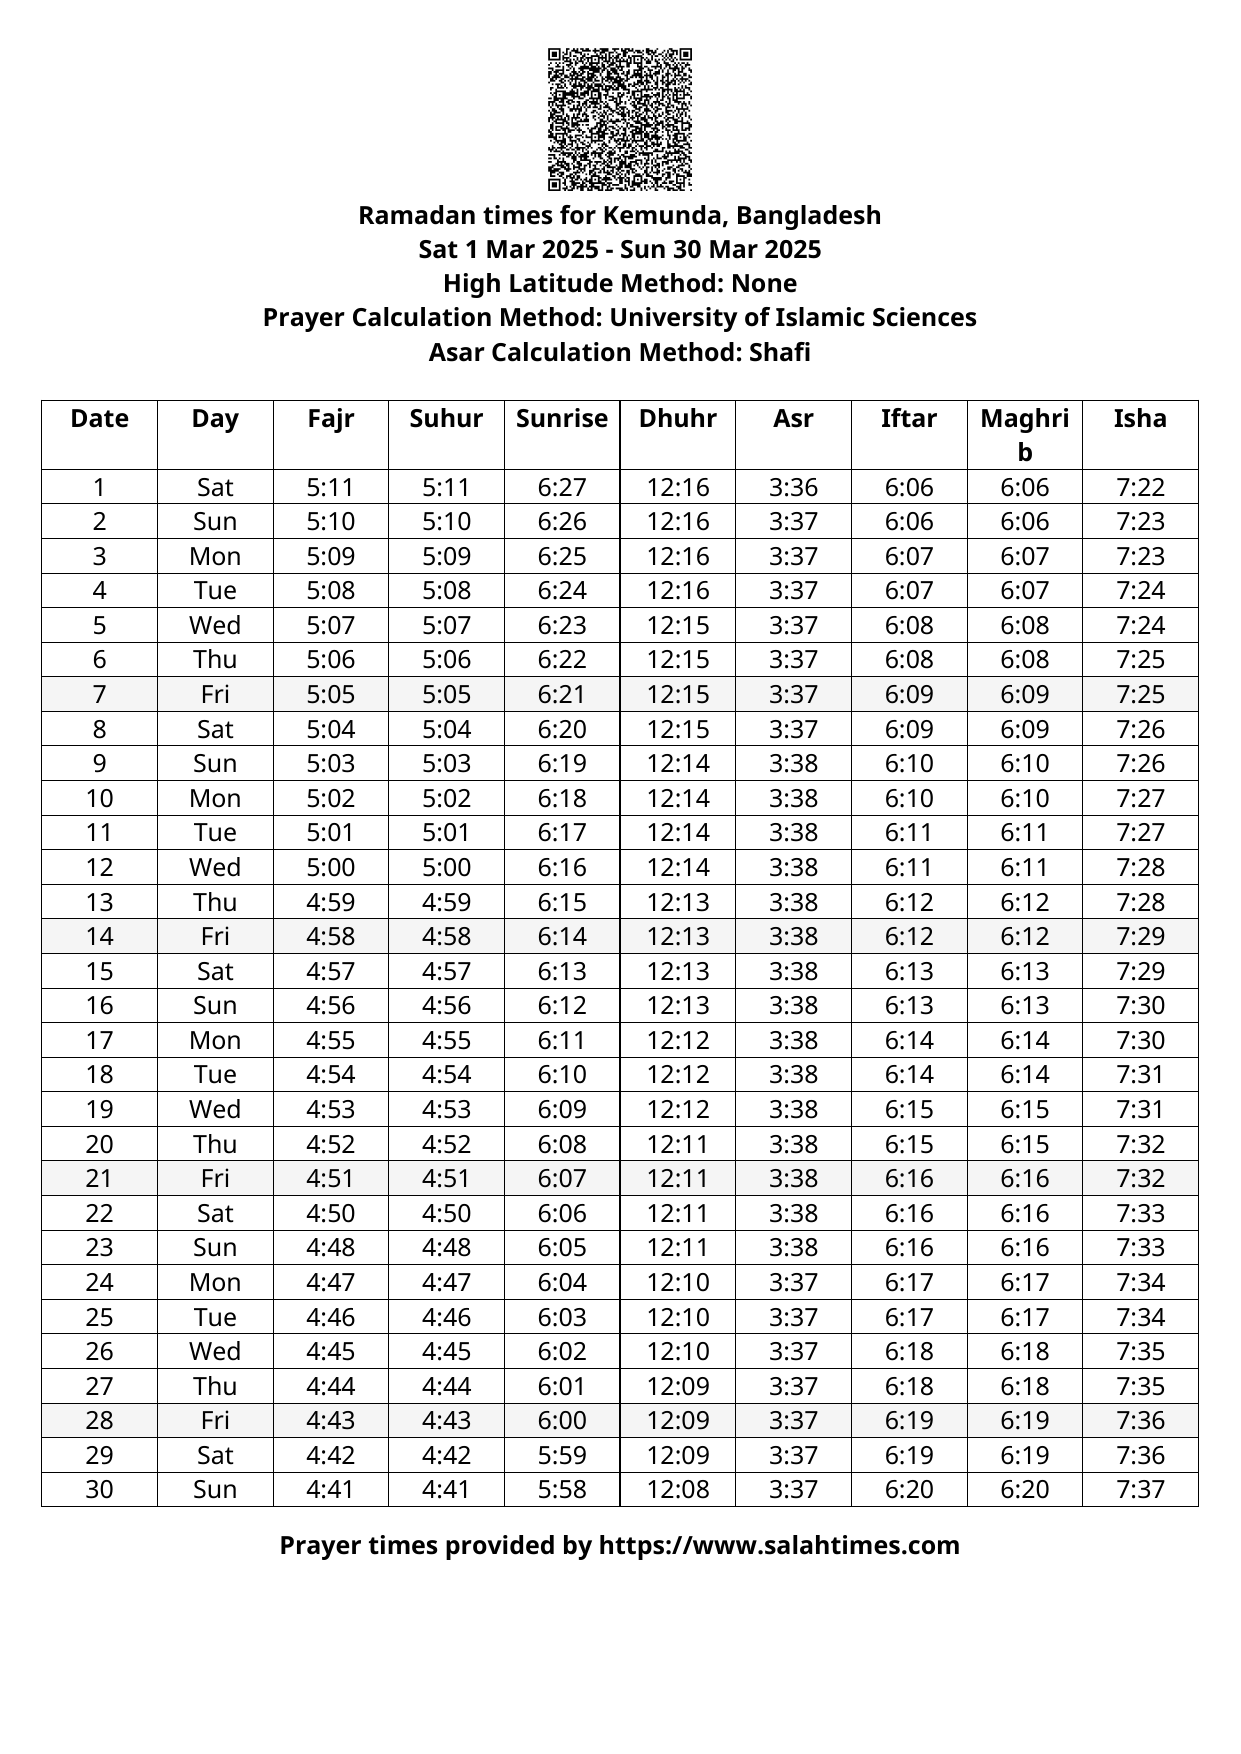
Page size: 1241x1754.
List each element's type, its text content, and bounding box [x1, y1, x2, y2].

table_cell 7 [42, 677, 157, 711]
table_cell 19 [42, 1092, 157, 1126]
table_cell 7:34 [1083, 1300, 1198, 1333]
table_cell 6:16 [852, 1196, 967, 1229]
table_cell Mon [158, 1265, 273, 1299]
text Ramadan times for Kemunda, Bangladesh [42, 198, 1198, 232]
table_cell 4:54 [389, 1058, 504, 1091]
table_cell 7:31 [1083, 1092, 1198, 1126]
table_cell 3:38 [736, 954, 851, 987]
table_cell 6:12 [852, 885, 967, 918]
table_cell 4:41 [274, 1473, 388, 1506]
table_cell 3:37 [736, 1334, 851, 1368]
table_cell 6:14 [505, 919, 619, 953]
table_cell 12:13 [621, 885, 735, 918]
table_cell 7:26 [1083, 712, 1198, 745]
table_cell 12:09 [621, 1438, 735, 1472]
table_cell 4:57 [274, 954, 388, 987]
table_cell 4:53 [389, 1092, 504, 1126]
table_cell 5:59 [505, 1438, 619, 1472]
picture [542, 41, 699, 198]
table_cell 12:13 [621, 954, 735, 987]
table_cell 4 [42, 574, 157, 607]
text Sat 1 Mar 2025 - Sun 30 Mar 2025 [42, 232, 1198, 266]
table_cell 5:04 [274, 712, 388, 745]
table_cell 3:37 [736, 1265, 851, 1299]
text Asar Calculation Method: Shafi [42, 334, 1198, 368]
table_cell 6:15 [968, 1127, 1082, 1160]
table_cell 12:10 [621, 1265, 735, 1299]
table_cell 7:36 [1083, 1404, 1198, 1437]
table_cell 4:55 [389, 1023, 504, 1057]
table_cell 3:38 [736, 781, 851, 814]
table_cell 4:46 [274, 1300, 388, 1333]
table_cell 6:17 [852, 1300, 967, 1333]
table_cell 17 [42, 1023, 157, 1057]
table_cell 5:02 [274, 781, 388, 814]
table_cell 6:10 [968, 746, 1082, 780]
table_cell 3:37 [736, 1300, 851, 1333]
table_cell 3:37 [736, 712, 851, 745]
table_cell 6:11 [505, 1023, 619, 1057]
table_cell 6:19 [968, 1404, 1082, 1437]
table_cell 22 [42, 1196, 157, 1229]
table_cell 3:38 [736, 1196, 851, 1229]
table_cell 4:42 [274, 1438, 388, 1472]
table_cell 3:38 [736, 850, 851, 884]
table_cell Mon [158, 1023, 273, 1057]
table_cell 6:11 [968, 850, 1082, 884]
table_cell Tue [158, 574, 273, 607]
table_cell Wed [158, 1334, 273, 1368]
table_cell 6:00 [505, 1404, 619, 1437]
table_cell 4:58 [389, 919, 504, 953]
table_cell 5:10 [389, 504, 504, 538]
table_cell 4:44 [274, 1369, 388, 1402]
table_cell 9 [42, 746, 157, 780]
table_cell 4:54 [274, 1058, 388, 1091]
table_cell 12:14 [621, 781, 735, 814]
table_cell 6:14 [968, 1058, 1082, 1091]
table_cell 5:06 [389, 643, 504, 676]
table_cell 6:09 [852, 677, 967, 711]
table_cell 3:38 [736, 746, 851, 780]
table_cell 12:16 [621, 504, 735, 538]
table_cell 4:58 [274, 919, 388, 953]
table_cell 5:05 [274, 677, 388, 711]
table_cell 7:26 [1083, 746, 1198, 780]
table_cell 6:18 [968, 1369, 1082, 1402]
table_cell 6:15 [852, 1127, 967, 1160]
table_cell 6:06 [968, 504, 1082, 538]
table_header Day [158, 401, 273, 469]
table_cell 6:01 [505, 1369, 619, 1402]
table_cell Sun [158, 1231, 273, 1264]
table_cell 12:08 [621, 1473, 735, 1506]
table_cell 12:11 [621, 1127, 735, 1160]
table_cell 3:37 [736, 1404, 851, 1437]
table_cell 6:12 [852, 919, 967, 953]
table_cell 6:25 [505, 539, 619, 572]
table_cell 5:01 [274, 816, 388, 849]
table_cell Sun [158, 746, 273, 780]
table_cell 5:00 [274, 850, 388, 884]
table_cell 7:28 [1083, 850, 1198, 884]
table_cell 6:19 [968, 1438, 1082, 1472]
table_cell 30 [42, 1473, 157, 1506]
table_cell 5:08 [274, 574, 388, 607]
table_cell 6:12 [505, 989, 619, 1022]
table_cell 4:52 [389, 1127, 504, 1160]
table_cell Fri [158, 1404, 273, 1437]
table_cell 3:38 [736, 1023, 851, 1057]
table_cell 6:11 [852, 816, 967, 849]
table_cell 12:11 [621, 1161, 735, 1195]
table_cell 6:02 [505, 1334, 619, 1368]
table_cell Fri [158, 1161, 273, 1195]
table_cell 5:01 [389, 816, 504, 849]
table_cell 3:38 [736, 1161, 851, 1195]
table_cell 1 [42, 470, 157, 503]
table_cell 6:08 [968, 608, 1082, 642]
table_cell 15 [42, 954, 157, 987]
table_cell 4:50 [389, 1196, 504, 1229]
table_cell 6:08 [852, 608, 967, 642]
table_cell 3:37 [736, 539, 851, 572]
table_cell 6:18 [852, 1369, 967, 1402]
table_cell 5:11 [274, 470, 388, 503]
table_cell 12:15 [621, 712, 735, 745]
table_cell 3:37 [736, 643, 851, 676]
table_cell 4:52 [274, 1127, 388, 1160]
table_cell 4:48 [389, 1231, 504, 1264]
table_cell 5:58 [505, 1473, 619, 1506]
table_cell 7:31 [1083, 1058, 1198, 1091]
table_cell 6:10 [852, 781, 967, 814]
table_cell Sun [158, 1473, 273, 1506]
table_cell 4:57 [389, 954, 504, 987]
table_cell 4:45 [389, 1334, 504, 1368]
table_cell 4:46 [389, 1300, 504, 1333]
table_cell 4:59 [389, 885, 504, 918]
table_cell 6:17 [852, 1265, 967, 1299]
table_cell 4:42 [389, 1438, 504, 1472]
table_cell 6:07 [968, 539, 1082, 572]
table_cell 6:18 [968, 1334, 1082, 1368]
table_cell 5:04 [389, 712, 504, 745]
table_cell Thu [158, 885, 273, 918]
table_cell 7:30 [1083, 1023, 1198, 1057]
table_cell 6:17 [968, 1265, 1082, 1299]
table_cell 5:07 [389, 608, 504, 642]
table_cell 7:25 [1083, 677, 1198, 711]
table_cell 4:43 [274, 1404, 388, 1437]
table_cell 16 [42, 989, 157, 1022]
table_header Sunrise [505, 401, 619, 469]
table_cell Fri [158, 677, 273, 711]
table_cell 29 [42, 1438, 157, 1472]
table_header Maghrib [968, 401, 1082, 469]
table_cell 5:05 [389, 677, 504, 711]
table_cell Tue [158, 1300, 273, 1333]
table_cell 6:19 [852, 1438, 967, 1472]
table_cell 13 [42, 885, 157, 918]
table_cell 6:23 [505, 608, 619, 642]
table_cell 4:43 [389, 1404, 504, 1437]
table_cell 5:08 [389, 574, 504, 607]
table_cell 5:06 [274, 643, 388, 676]
table_cell 6:11 [852, 850, 967, 884]
table_cell 12:16 [621, 574, 735, 607]
table_cell 6:07 [852, 574, 967, 607]
table_cell 7:33 [1083, 1196, 1198, 1229]
table_cell 12:15 [621, 608, 735, 642]
table_header Fajr [274, 401, 388, 469]
table_cell 7:35 [1083, 1334, 1198, 1368]
table_cell 12:15 [621, 643, 735, 676]
table_cell 6:20 [505, 712, 619, 745]
table_cell 12 [42, 850, 157, 884]
table_cell 5:10 [274, 504, 388, 538]
table_cell 3:36 [736, 470, 851, 503]
table_cell 7:24 [1083, 608, 1198, 642]
table_cell 4:59 [274, 885, 388, 918]
table_cell 6:14 [968, 1023, 1082, 1057]
table_cell 26 [42, 1334, 157, 1368]
table_cell 7:36 [1083, 1438, 1198, 1472]
table_cell 6:09 [852, 712, 967, 745]
table_cell 6:06 [852, 504, 967, 538]
table_cell 6:15 [968, 1092, 1082, 1126]
table_cell 6:06 [968, 470, 1082, 503]
table_cell 18 [42, 1058, 157, 1091]
table_cell 5:09 [274, 539, 388, 572]
table_cell 6:08 [505, 1127, 619, 1160]
table_cell 6:05 [505, 1231, 619, 1264]
table_cell 7:23 [1083, 539, 1198, 572]
table_cell 5:02 [389, 781, 504, 814]
table_cell 3:37 [736, 1473, 851, 1506]
table_cell 2 [42, 504, 157, 538]
table_cell 5 [42, 608, 157, 642]
table_cell 4:51 [389, 1161, 504, 1195]
table_cell 3:38 [736, 919, 851, 953]
table_cell 3:38 [736, 1231, 851, 1264]
table_cell 7:28 [1083, 885, 1198, 918]
table_cell 3:38 [736, 989, 851, 1022]
table_cell 11 [42, 816, 157, 849]
table_cell 6:16 [968, 1231, 1082, 1264]
table_cell 12:09 [621, 1369, 735, 1402]
table_cell 6:08 [968, 643, 1082, 676]
table_cell 6:03 [505, 1300, 619, 1333]
table_cell 6:11 [968, 816, 1082, 849]
table_cell 5:03 [274, 746, 388, 780]
table_header Asr [736, 401, 851, 469]
table_cell 7:30 [1083, 989, 1198, 1022]
table_cell 4:53 [274, 1092, 388, 1126]
table_cell Thu [158, 1369, 273, 1402]
table_cell 12:12 [621, 1092, 735, 1126]
table_cell Tue [158, 1058, 273, 1091]
table_cell 7:34 [1083, 1265, 1198, 1299]
table_cell 6:16 [505, 850, 619, 884]
table_cell 3:38 [736, 1058, 851, 1091]
table_cell 6:16 [968, 1196, 1082, 1229]
table_cell 12:13 [621, 989, 735, 1022]
table_cell 6:18 [505, 781, 619, 814]
table_cell Sat [158, 1438, 273, 1472]
table_cell 6:07 [852, 539, 967, 572]
table_cell 6:20 [968, 1473, 1082, 1506]
table_cell 23 [42, 1231, 157, 1264]
table_cell 12:10 [621, 1300, 735, 1333]
table_cell 21 [42, 1161, 157, 1195]
table_cell 24 [42, 1265, 157, 1299]
table_cell 6:04 [505, 1265, 619, 1299]
table_cell Mon [158, 781, 273, 814]
table_cell 6:14 [852, 1023, 967, 1057]
table_cell 12:16 [621, 539, 735, 572]
table_cell 6 [42, 643, 157, 676]
table_cell 4:50 [274, 1196, 388, 1229]
table_cell 6:13 [968, 954, 1082, 987]
table_cell 12:12 [621, 1023, 735, 1057]
table_cell 10 [42, 781, 157, 814]
table_cell 7:29 [1083, 919, 1198, 953]
table_cell 6:06 [505, 1196, 619, 1229]
table_cell 6:12 [968, 919, 1082, 953]
table_cell 6:16 [968, 1161, 1082, 1195]
table_cell 7:27 [1083, 816, 1198, 849]
table_cell Wed [158, 608, 273, 642]
table_cell 7:32 [1083, 1161, 1198, 1195]
table_cell 20 [42, 1127, 157, 1160]
table_cell 12:09 [621, 1404, 735, 1437]
table_cell 3:37 [736, 677, 851, 711]
table_cell 5:09 [389, 539, 504, 572]
table_cell 12:11 [621, 1196, 735, 1229]
table_cell 3:38 [736, 1092, 851, 1126]
text High Latitude Method: None [42, 266, 1198, 300]
table_cell 5:03 [389, 746, 504, 780]
table_header Isha [1083, 401, 1198, 469]
table_header Iftar [852, 401, 967, 469]
table_cell 12:10 [621, 1334, 735, 1368]
table_cell 6:19 [505, 746, 619, 780]
table_cell 6:20 [852, 1473, 967, 1506]
table_cell 6:10 [968, 781, 1082, 814]
table_cell 5:07 [274, 608, 388, 642]
table_cell 4:45 [274, 1334, 388, 1368]
table_cell 12:12 [621, 1058, 735, 1091]
table_cell Tue [158, 816, 273, 849]
table_cell 6:17 [968, 1300, 1082, 1333]
table_cell 7:32 [1083, 1127, 1198, 1160]
table_cell 4:41 [389, 1473, 504, 1506]
table_cell 7:24 [1083, 574, 1198, 607]
table_cell Sat [158, 954, 273, 987]
table_cell 6:16 [852, 1161, 967, 1195]
table_cell Sat [158, 712, 273, 745]
table_cell 25 [42, 1300, 157, 1333]
table_cell 7:22 [1083, 470, 1198, 503]
table_cell 6:06 [852, 470, 967, 503]
table_cell 6:13 [852, 989, 967, 1022]
table_cell 6:24 [505, 574, 619, 607]
table_cell 12:16 [621, 470, 735, 503]
table_cell 7:35 [1083, 1369, 1198, 1402]
table_cell 6:15 [505, 885, 619, 918]
table_cell 6:13 [968, 989, 1082, 1022]
text Prayer Calculation Method: University of Islamic Sciences [42, 300, 1198, 334]
text Prayer times provided by https://www.salahtimes.com [42, 1528, 1198, 1562]
table_cell 28 [42, 1404, 157, 1437]
table_cell 7:37 [1083, 1473, 1198, 1506]
table_cell 5:00 [389, 850, 504, 884]
table_cell 6:09 [968, 712, 1082, 745]
table_cell 3:37 [736, 1369, 851, 1402]
table_cell Thu [158, 1127, 273, 1160]
table_cell 12:11 [621, 1231, 735, 1264]
table_cell 4:47 [389, 1265, 504, 1299]
table_cell 6:12 [968, 885, 1082, 918]
table_cell 6:10 [852, 746, 967, 780]
table_cell 12:14 [621, 816, 735, 849]
table_cell 6:21 [505, 677, 619, 711]
table_cell 6:07 [968, 574, 1082, 607]
table_cell 27 [42, 1369, 157, 1402]
table_cell 12:14 [621, 850, 735, 884]
table_cell 6:18 [852, 1334, 967, 1368]
table_cell 3:37 [736, 608, 851, 642]
table_cell 4:44 [389, 1369, 504, 1402]
table_cell 3:37 [736, 1438, 851, 1472]
table_cell Fri [158, 919, 273, 953]
table_cell 4:55 [274, 1023, 388, 1057]
table_cell 7:25 [1083, 643, 1198, 676]
table_cell 6:16 [852, 1231, 967, 1264]
table_cell 8 [42, 712, 157, 745]
table_cell 6:08 [852, 643, 967, 676]
table_cell Sun [158, 989, 273, 1022]
table_cell 6:13 [505, 954, 619, 987]
table_header Suhur [389, 401, 504, 469]
table_cell 12:13 [621, 919, 735, 953]
table_cell 3:38 [736, 816, 851, 849]
table_cell 4:48 [274, 1231, 388, 1264]
table_cell 4:51 [274, 1161, 388, 1195]
table_cell Sat [158, 1196, 273, 1229]
table_cell 6:09 [968, 677, 1082, 711]
table_cell 3:37 [736, 574, 851, 607]
table_cell 6:27 [505, 470, 619, 503]
table_cell Mon [158, 539, 273, 572]
table_cell Wed [158, 1092, 273, 1126]
table_cell 4:56 [274, 989, 388, 1022]
table_cell 6:15 [852, 1092, 967, 1126]
table_cell 7:33 [1083, 1231, 1198, 1264]
table_cell 3 [42, 539, 157, 572]
table_cell 4:56 [389, 989, 504, 1022]
table_cell 6:07 [505, 1161, 619, 1195]
table_cell Wed [158, 850, 273, 884]
table_cell Sun [158, 504, 273, 538]
table_cell 6:26 [505, 504, 619, 538]
table_cell 7:23 [1083, 504, 1198, 538]
table_cell 12:15 [621, 677, 735, 711]
table_cell 12:14 [621, 746, 735, 780]
table_cell 7:27 [1083, 781, 1198, 814]
table_cell 6:19 [852, 1404, 967, 1437]
table_cell 6:13 [852, 954, 967, 987]
table_cell 6:17 [505, 816, 619, 849]
table_cell 5:11 [389, 470, 504, 503]
table_cell 6:10 [505, 1058, 619, 1091]
table_cell 6:14 [852, 1058, 967, 1091]
table_cell 6:22 [505, 643, 619, 676]
table_cell 14 [42, 919, 157, 953]
table_cell 4:47 [274, 1265, 388, 1299]
table_cell Thu [158, 643, 273, 676]
table_cell 6:09 [505, 1092, 619, 1126]
table_cell Sat [158, 470, 273, 503]
table_cell 3:37 [736, 504, 851, 538]
table_header Dhuhr [621, 401, 735, 469]
table_header Date [42, 401, 157, 469]
table_cell 7:29 [1083, 954, 1198, 987]
table_cell 3:38 [736, 885, 851, 918]
table_cell 3:38 [736, 1127, 851, 1160]
